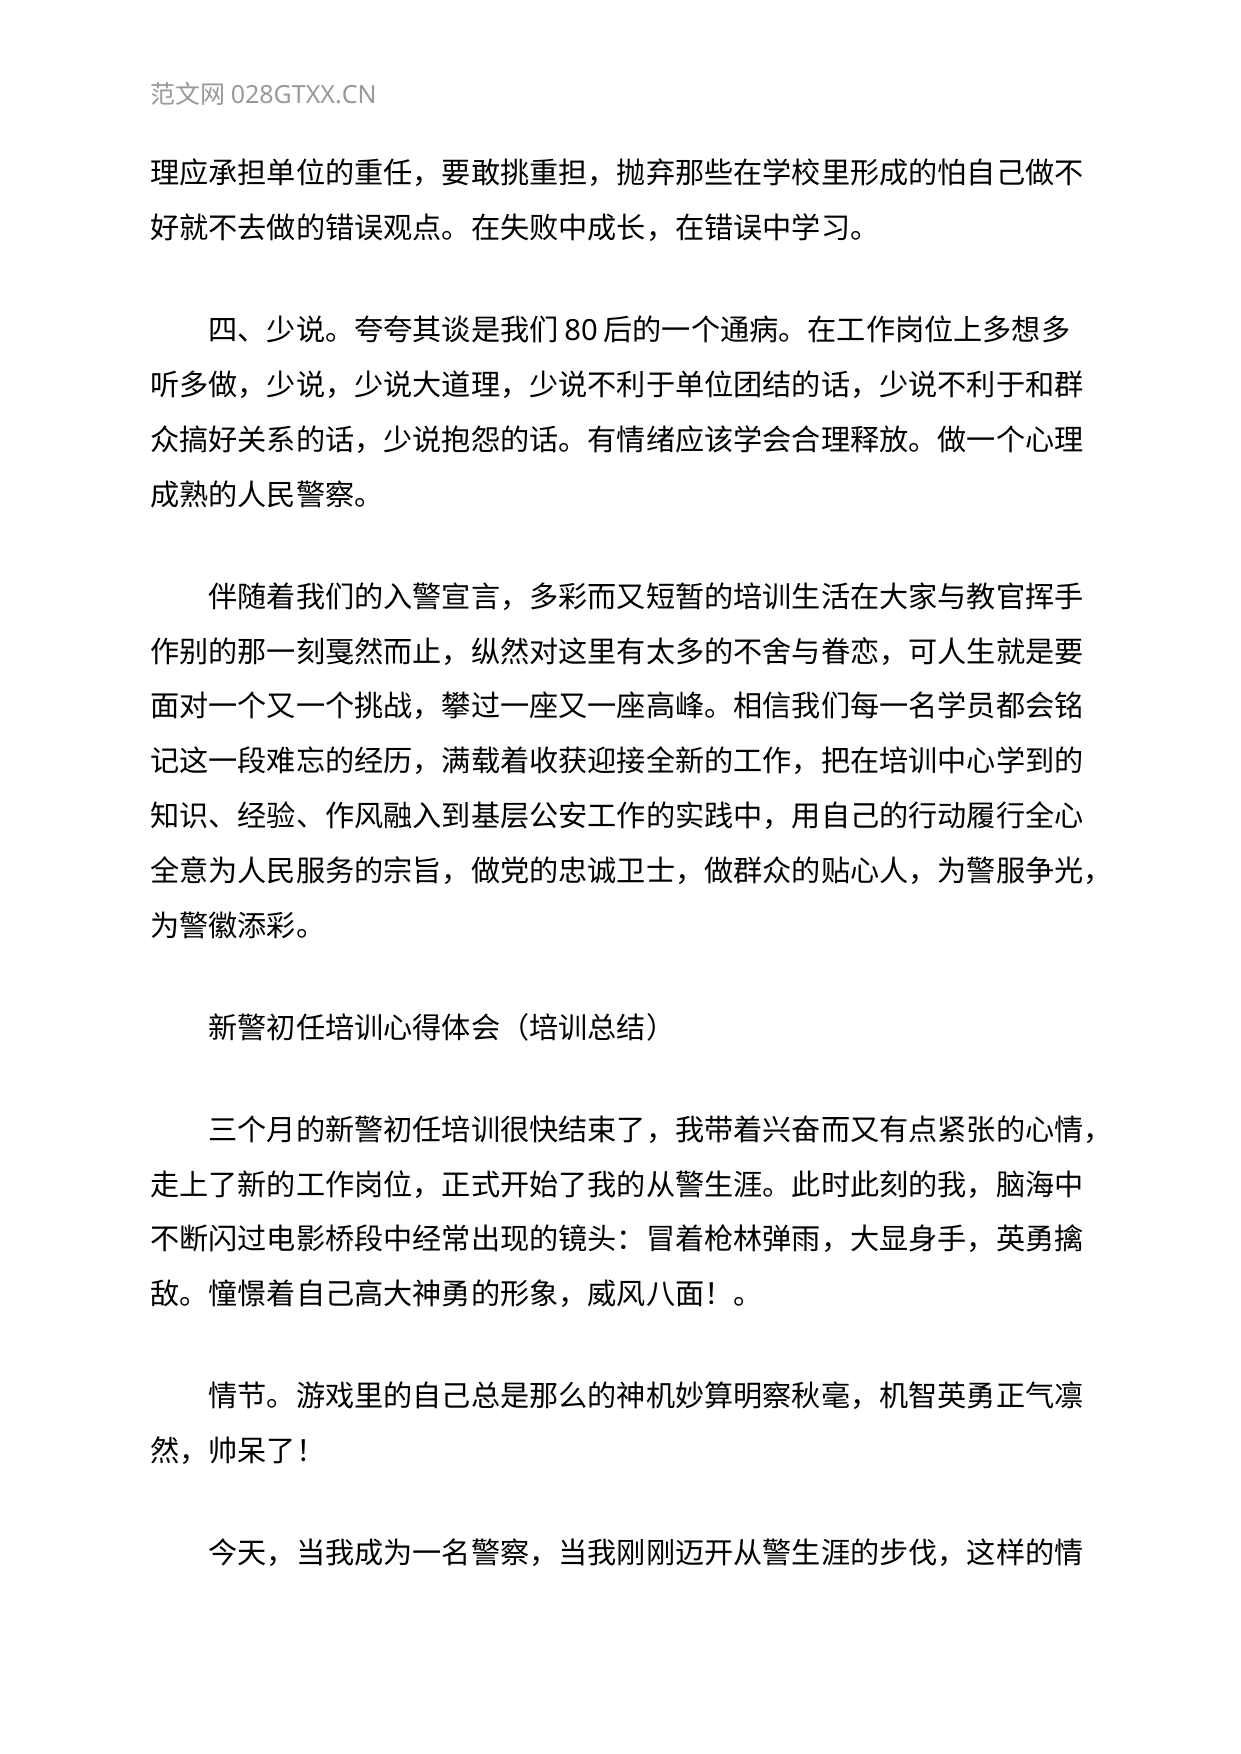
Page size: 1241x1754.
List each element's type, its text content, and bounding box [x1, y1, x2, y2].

text 伴随着我们的入警宣言，多彩而又短暂的培训生活在大家与教官挥手作别的那一刻戛然而止，纵然对这里有太多的不舍与眷恋，可人生就是要面对一个又一个挑战，攀过一座又一座高峰。相信我们每一名学员都会铭记这一段难忘的经历，满载着收获迎接全新的工作，把在培训中心学到的知识、经验、作风融入到基层公安工作的实践中，用自己的行动履行全心全意为人民服务的宗旨，做党的忠诚卫士，做群众的贴心人，为警服争光，为警徽添彩。 [150, 573, 1090, 945]
text 四、少说。夸夸其谈是我们80后的一个通病。在工作岗位上多想多听多做，少说，少说大道理，少说不利于单位团结的话，少说不利于和群众搞好关系的话，少说抱怨的话。有情绪应该学会合理释放。做一个心理成熟的人民警察。 [150, 307, 1090, 514]
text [150, 150, 1090, 247]
text 情节。游戏里的自己总是那么的神机妙算明察秋毫，机智英勇正气凛然，帅呆了！ [150, 1373, 1090, 1470]
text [150, 1529, 1090, 1572]
text 新警初任培训心得体会（培训总结） [150, 1004, 1090, 1047]
text 三个月的新警初任培训很快结束了，我带着兴奋而又有点紧张的心情，走上了新的工作岗位，正式开始了我的从警生涯。此时此刻的我，脑海中不断闪过电影桥段中经常出现的镜头：冒着枪林弹雨，大显身手，英勇擒敌。憧憬着自己高大神勇的形象，威风八面！。 [150, 1106, 1090, 1313]
